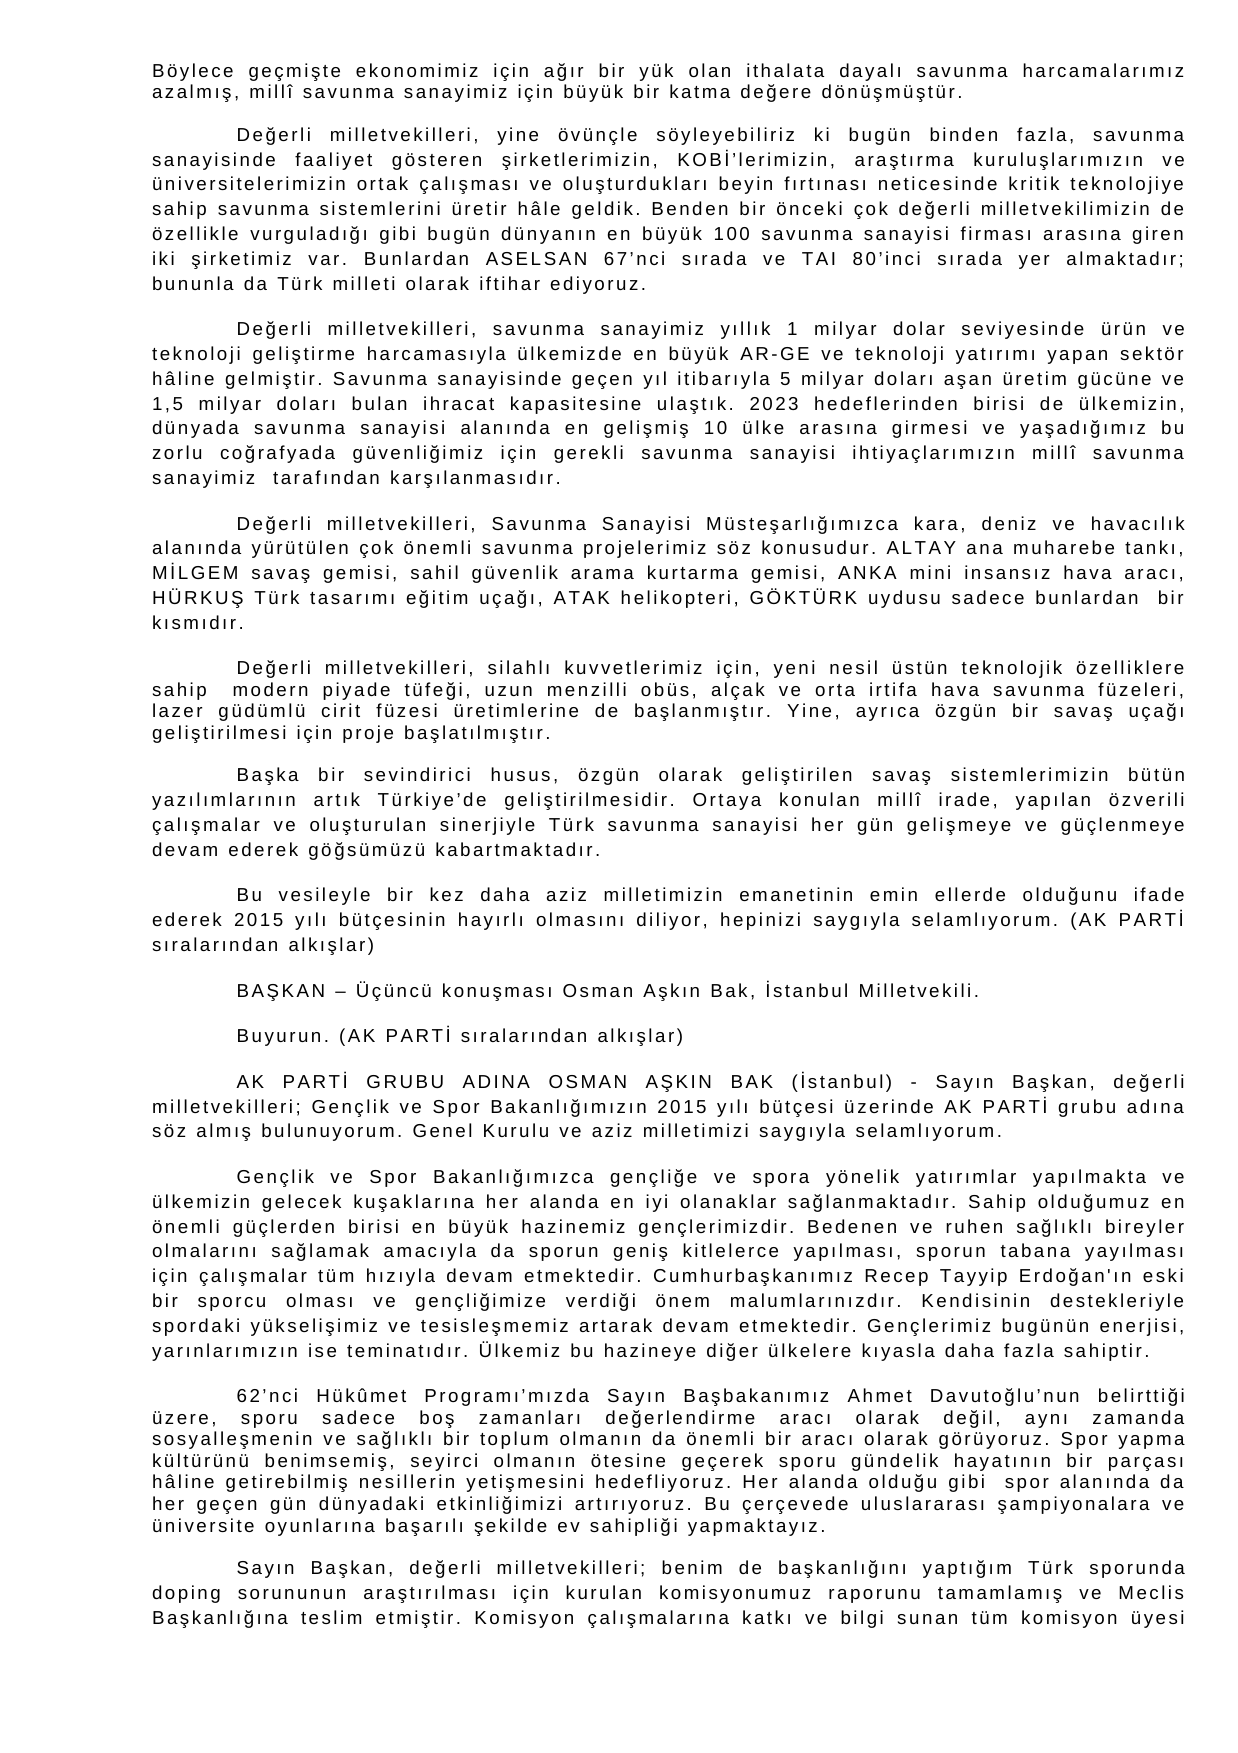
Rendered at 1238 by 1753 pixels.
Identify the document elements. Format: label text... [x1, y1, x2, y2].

text Değerli milletvekilleri, yine övünçle söyleyebiliriz ki bugün binden fazla, savunma sanayisinde faaliyet gösteren şirketlerimizin, KOBİ’lerimizin, araştırma kuruluşlarımızın ve üniversitelerimizin ortak çalışması ve oluşturdukları beyin fırtınası neticesinde kritik teknolojiye sahip savunma sistemlerini üretir hâle geldik. Benden bir önceki çok değerli milletvekilimizin de özellikle vurguladığı gibi bugün dünyanın en büyük 100 savunma sanayisi firması arasına giren iki şirketimiz var. Bunlardan ASELSAN 67’nci sırada ve TAI 80’inci sırada yer almaktadır; bununla da Türk milleti olarak iftihar ediyoruz. [152, 124, 1186, 294]
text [152, 60, 1186, 103]
text Değerli milletvekilleri, savunma sanayimiz yıllık 1 milyar dolar seviyesinde ürün ve teknoloji geliştirme harcamasıyla ülkemizde en büyük AR-GE ve teknoloji yatırımı yapan sektör hâline gelmiştir. Savunma sanayisinde geçen yıl itibarıyla 5 milyar doları aşan üretim gücüne ve 1,5 milyar doları bulan ihracat kapasitesine ulaştık. 2023 hedeflerinden birisi de ülkemizin, dünyada savunma sanayisi alanında en gelişmiş 10 ülke arasına girmesi ve yaşadığımız bu zorlu coğrafyada güvenliğimiz için gerekli savunma sanayisi ihtiyaçlarımızın millî savunma sanayimiz tarafından karşılanmasıdır. [152, 318, 1186, 488]
text Değerli milletvekilleri, silahlı kuvvetlerimiz için, yeni nesil üstün teknolojik özelliklere sahip modern piyade tüfeği, uzun menzilli obüs, alçak ve orta irtifa hava savunma füzeleri, lazer güdümlü cirit füzesi üretimlerine de başlanmıştır. Yine, ayrıca özgün bir savaş uçağı geliştirilmesi için proje başlatılmıştır. [152, 657, 1186, 743]
text BAŞKAN – Üçüncü konuşması Osman Aşkın Bak, İstanbul Milletvekili. [152, 979, 1186, 1001]
text AK PARTİ GRUBU ADINA OSMAN AŞKIN BAK (İstanbul) - Sayın Başkan, değerli milletvekilleri; Gençlik ve Spor Bakanlığımızın 2015 yılı bütçesi üzerinde AK PARTİ grubu adına söz almış bulunuyorum. Genel Kurulu ve aziz milletimizi saygıyla selamlıyorum. [152, 1071, 1186, 1142]
text Değerli milletvekilleri, Savunma Sanayisi Müsteşarlığımızca kara, deniz ve havacılık alanında yürütülen çok önemli savunma projelerimiz söz konusudur. ALTAY ana muharebe tankı, MİLGEM savaş gemisi, sahil güvenlik arama kurtarma gemisi, ANKA mini insansız hava aracı, HÜRKUŞ Türk tasarımı eğitim uçağı, ATAK helikopteri, GÖKTÜRK uydusu sadece bunlardan bir kısmıdır. [152, 512, 1186, 633]
text Bu vesileyle bir kez daha aziz milletimizin emanetinin emin ellerde olduğunu ifade ederek 2015 yılı bütçesinin hayırlı olmasını diliyor, hepinizi saygıyla selamlıyorum. (AK PARTİ sıralarından alkışlar) [152, 884, 1186, 955]
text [152, 1557, 1186, 1628]
text 62’nci Hükûmet Programı’mızda Sayın Başbakanımız Ahmet Davutoğlu’nun belirttiği üzere, sporu sadece boş zamanları değerlendirme aracı olarak değil, aynı zamanda sosyalleşmenin ve sağlıklı bir toplum olmanın da önemli bir aracı olarak görüyoruz. Spor yapma kültürünü benimsemiş, seyirci olmanın ötesine geçerek sporu gündelik hayatının bir parçası hâline getirebilmiş nesillerin yetişmesini hedefliyoruz. Her alanda olduğu gibi spor alanında da her geçen gün dünyadaki etkinliğimizi artırıyoruz. Bu çerçevede uluslararası şampiyonalara ve üniversite oyunlarına başarılı şekilde ev sahipliği yapmaktayız. [152, 1385, 1186, 1536]
text Buyurun. (AK PARTİ sıralarından alkışlar) [152, 1025, 1186, 1047]
text Başka bir sevindirici husus, özgün olarak geliştirilen savaş sistemlerimizin bütün yazılımlarının artık Türkiye’de geliştirilmesidir. Ortaya konulan millî irade, yapılan özverili çalışmalar ve oluşturulan sinerjiyle Türk savunma sanayisi her gün gelişmeye ve güçlenmeye devam ederek göğsümüzü kabartmaktadır. [152, 764, 1186, 860]
text Gençlik ve Spor Bakanlığımızca gençliğe ve spora yönelik yatırımlar yapılmakta ve ülkemizin gelecek kuşaklarına her alanda en iyi olanaklar sağlanmaktadır. Sahip olduğumuz en önemli güçlerden birisi en büyük hazinemiz gençlerimizdir. Bedenen ve ruhen sağlıklı bireyler olmalarını sağlamak amacıyla da sporun geniş kitlelerce yapılması, sporun tabana yayılması için çalışmalar tüm hızıyla devam etmektedir. Cumhurbaşkanımız Recep Tayyip Erdoğan'ın eski bir sporcu olması ve gençliğimize verdiği önem malumlarınızdır. Kendisinin destekleriyle spordaki yükselişimiz ve tesisleşmemiz artarak devam etmektedir. Gençlerimiz bugünün enerjisi, yarınlarımızın ise teminatıdır. Ülkemiz bu hazineye diğer ülkelere kıyasla daha fazla sahiptir. [152, 1166, 1186, 1361]
